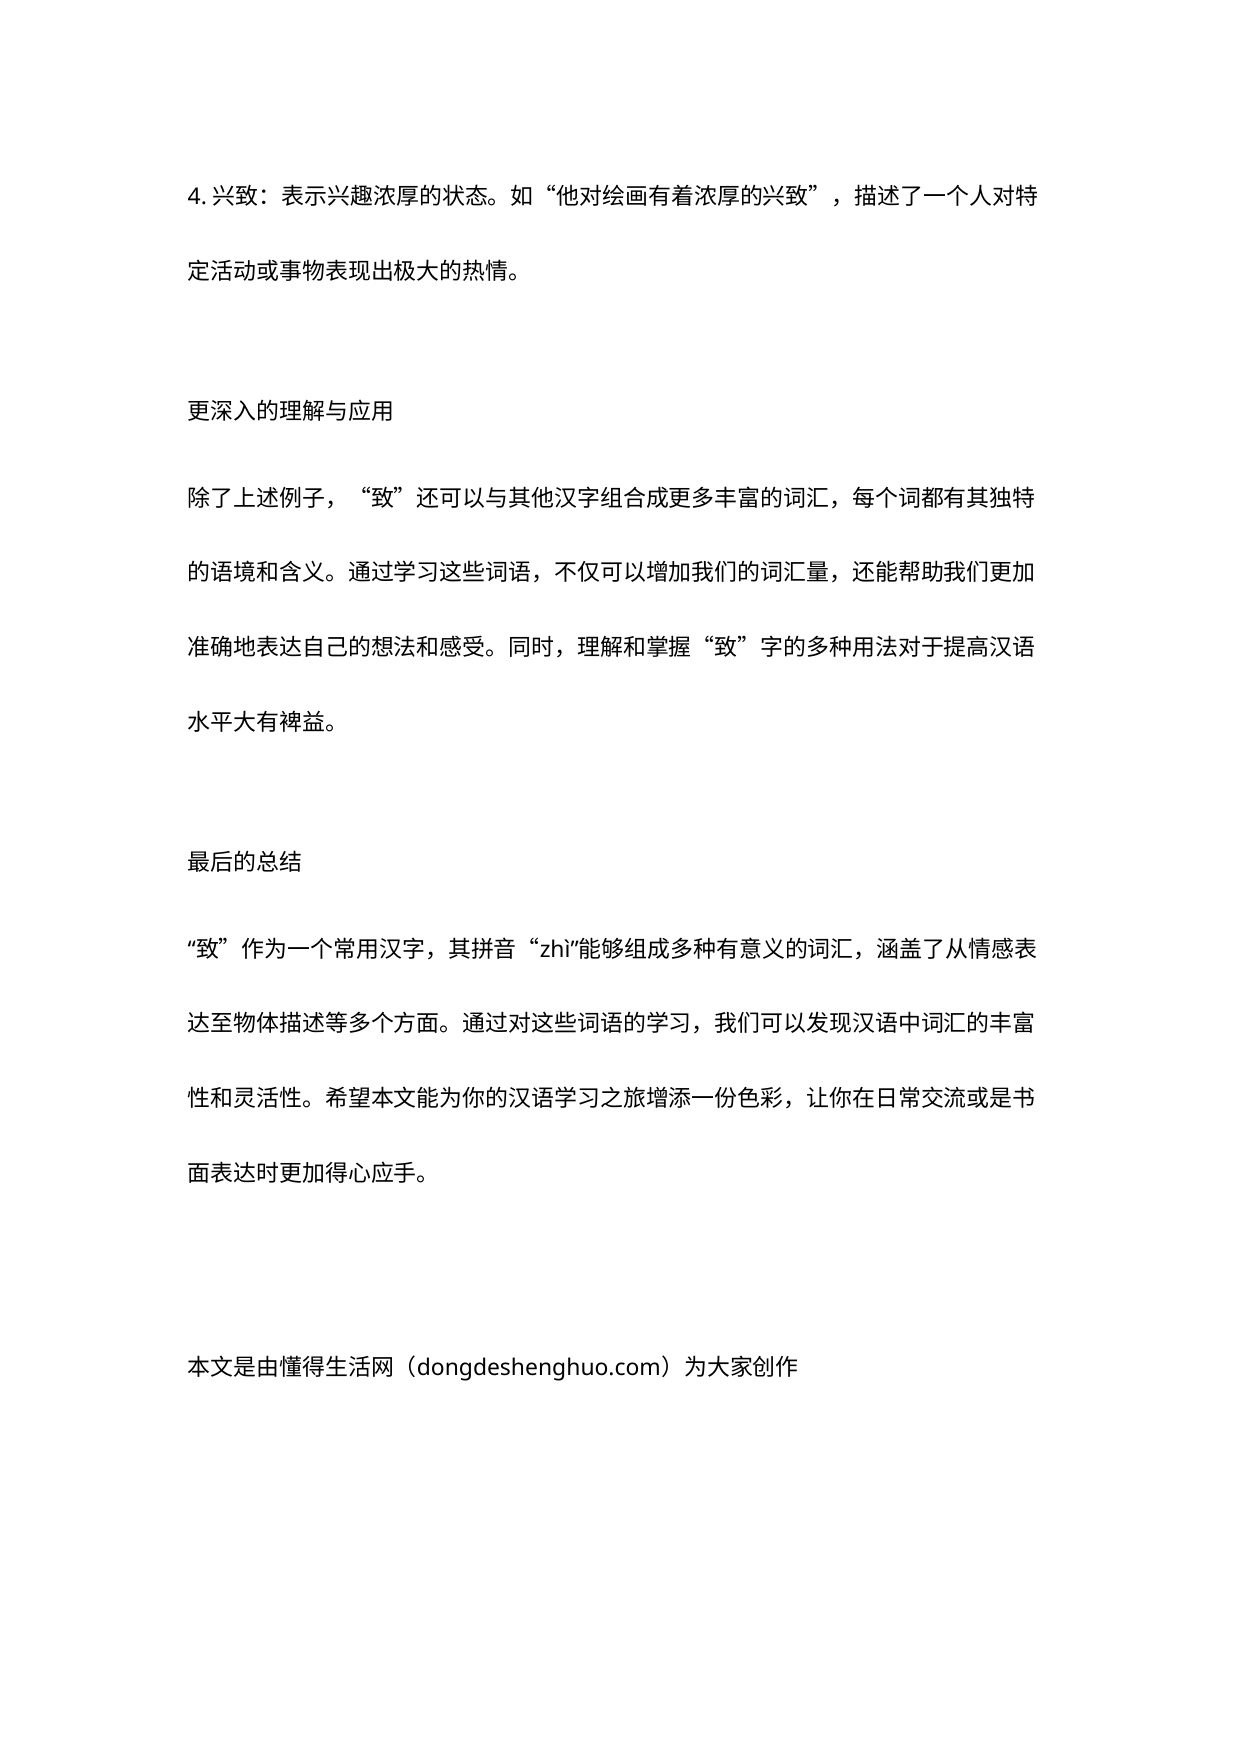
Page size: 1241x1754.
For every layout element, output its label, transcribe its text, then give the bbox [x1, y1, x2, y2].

text 本文是由懂得生活网（dongdeshenghuo.com）为大家创作 [187, 1333, 1053, 1398]
text 4. 兴致：表示兴趣浓厚的状态。如“他对绘画有着浓厚的兴致”，描述了一个人对特定活动或事物表现出极大的热情。 [187, 162, 1053, 302]
text “致”作为一个常用汉字，其拼音“zhì”能够组成多种有意义的词汇，涵盖了从情感表达至物体描述等多个方面。通过对这些词语的学习，我们可以发现汉语中词汇的丰富性和灵活性。希望本文能为你的汉语学习之旅增添一份色彩，让你在日常交流或是书面表达时更加得心应手。 [187, 915, 1053, 1204]
text 更深入的理解与应用 [187, 377, 1053, 442]
text 除了上述例子，“致”还可以与其他汉字组合成更多丰富的词汇，每个词都有其独特的语境和含义。通过学习这些词语，不仅可以增加我们的词汇量，还能帮助我们更加准确地表达自己的想法和感受。同时，理解和掌握“致”字的多种用法对于提高汉语水平大有裨益。 [187, 464, 1053, 753]
text 最后的总结 [187, 828, 1053, 893]
